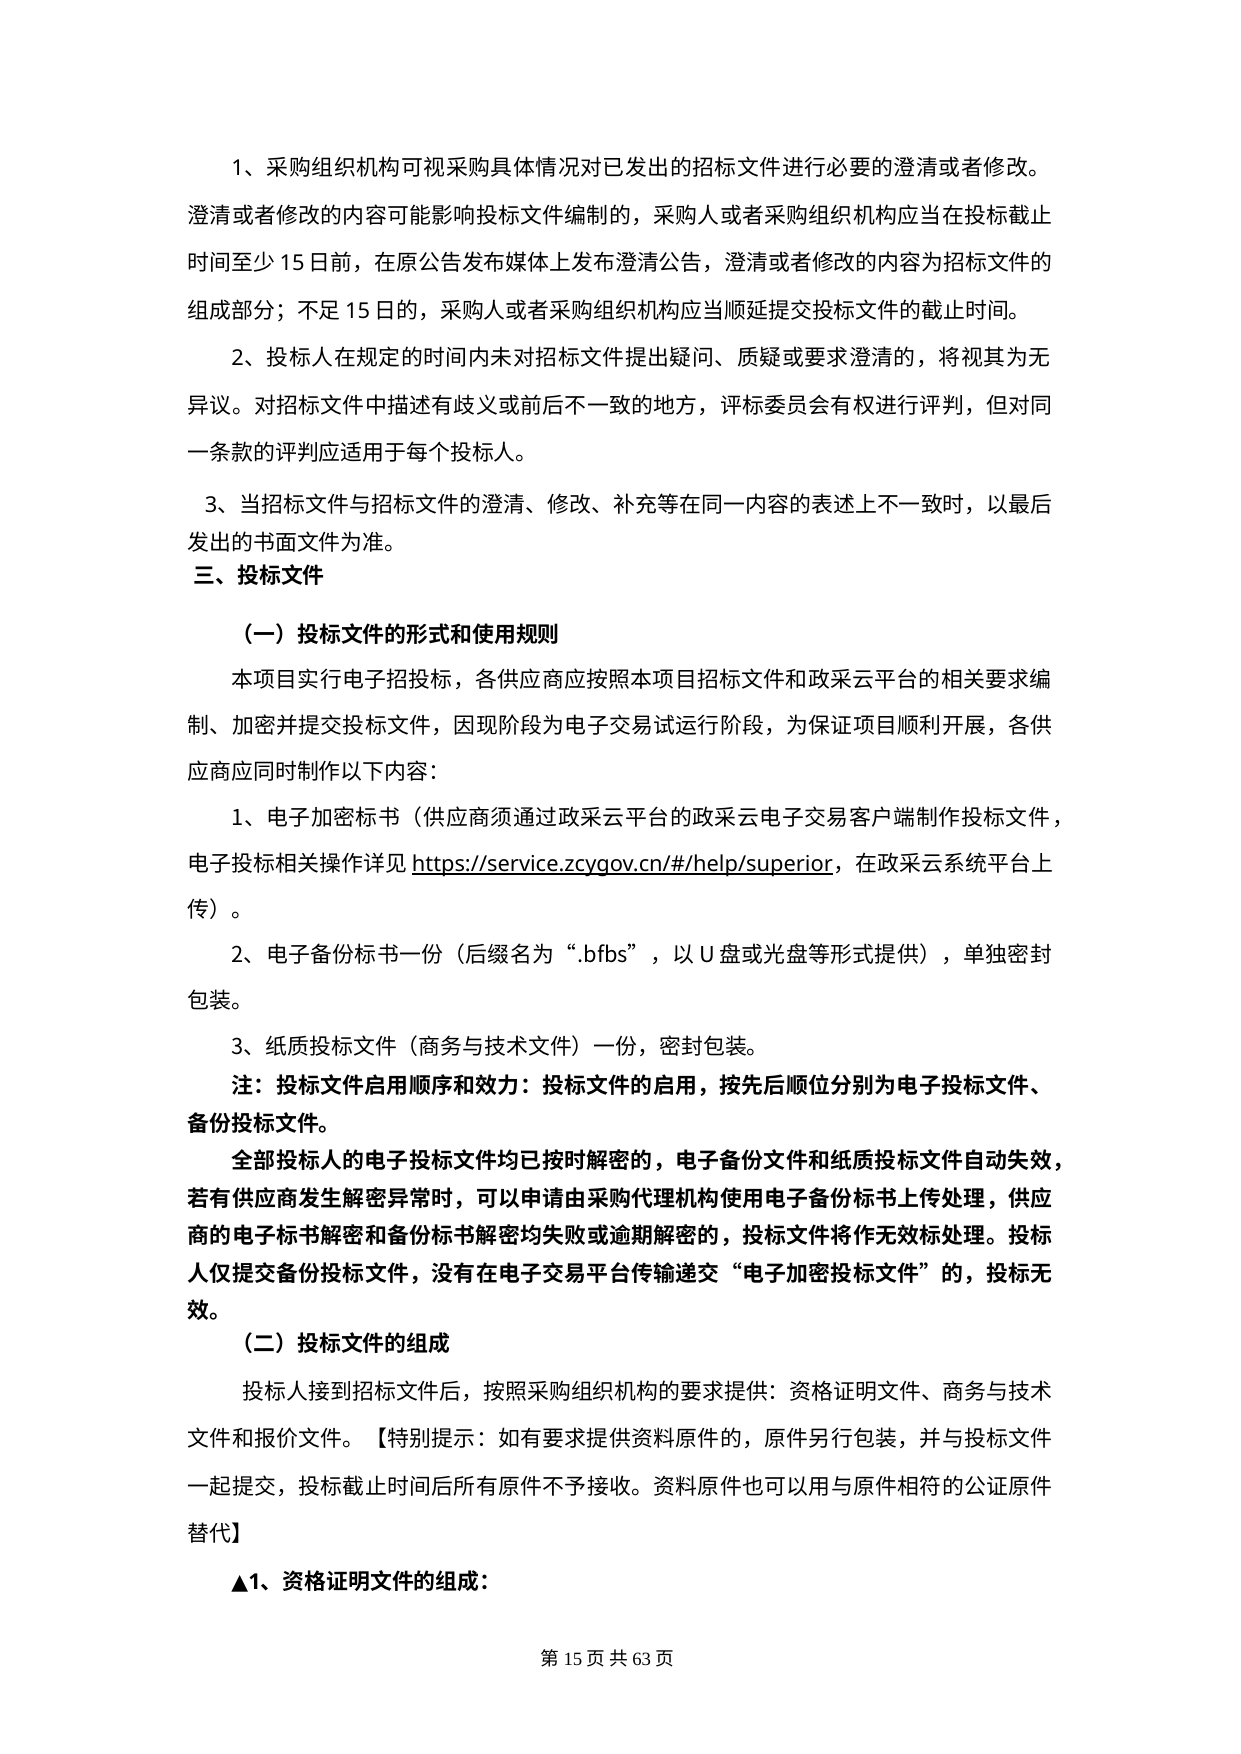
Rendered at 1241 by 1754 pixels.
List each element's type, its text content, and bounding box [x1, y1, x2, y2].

text 投标人接到招标文件后，按照采购组织机构的要求提供：资格证明文件、商务与技术文件和报价文件。【特别提示：如有要求提供资料原件的，原件另行包装，并与投标文件一起提交，投标截止时间后所有原件不予接收。资料原件也可以用与原件相符的公证原件替代】 [187, 1374, 1053, 1548]
text 1、采购组织机构可视采购具体情况对已发出的招标文件进行必要的澄清或者修改。澄清或者修改的内容可能影响投标文件编制的，采购人或者采购组织机构应当在投标截止时间至少15日前，在原公告发布媒体上发布澄清公告，澄清或者修改的内容为招标文件的组成部分；不足15日的，采购人或者采购组织机构应当顺延提交投标文件的截止时间。 [187, 150, 1053, 324]
text 本项目实行电子招投标，各供应商应按照本项目招标文件和政采云平台的相关要求编制、加密并提交投标文件，因现阶段为电子交易试运行阶段，为保证项目顺利开展，各供应商应同时制作以下内容： [187, 651, 1053, 789]
text ▲1、资格证明文件的组成： [231, 1564, 1053, 1596]
text 2、电子备份标书一份（后缀名为“.bfbs”，以U盘或光盘等形式提供），单独密封包装。 [187, 926, 1053, 1018]
text 1、电子加密标书（供应商须通过政采云平台的政采云电子交易客户端制作投标文件，电子投标相关操作详见https://service.zcygov.cn/#/help/superior，在政采云系统平台上传）。 [187, 789, 1053, 926]
text 全部投标人的电子投标文件均已按时解密的，电子备份文件和纸质投标文件自动失效，若有供应商发生解密异常时，可以申请由采购代理机构使用电子备份标书上传处理，供应商的电子标书解密和备份标书解密均失败或逾期解密的，投标文件将作无效标处理。投标人仅提交备份投标文件，没有在电子交易平台传输递交“电子加密投标文件”的，投标无效。 [187, 1139, 1053, 1326]
text 3、当招标文件与招标文件的澄清、修改、补充等在同一内容的表述上不一致时，以最后发出的书面文件为准。 [187, 483, 1053, 558]
text 三、投标文件 [187, 558, 1053, 589]
text 注：投标文件启用顺序和效力：投标文件的启用，按先后顺位分别为电子投标文件、备份投标文件。 [187, 1064, 1053, 1139]
text 2、投标人在规定的时间内未对招标文件提出疑问、质疑或要求澄清的，将视其为无异议。对招标文件中描述有歧义或前后不一致的地方，评标委员会有权进行评判，但对同一条款的评判应适用于每个投标人。 [187, 340, 1053, 467]
text （一）投标文件的形式和使用规则 [187, 605, 1053, 651]
text 3、纸质投标文件（商务与技术文件）一份，密封包装。 [187, 1018, 1053, 1064]
text （二）投标文件的组成 [187, 1326, 1053, 1358]
